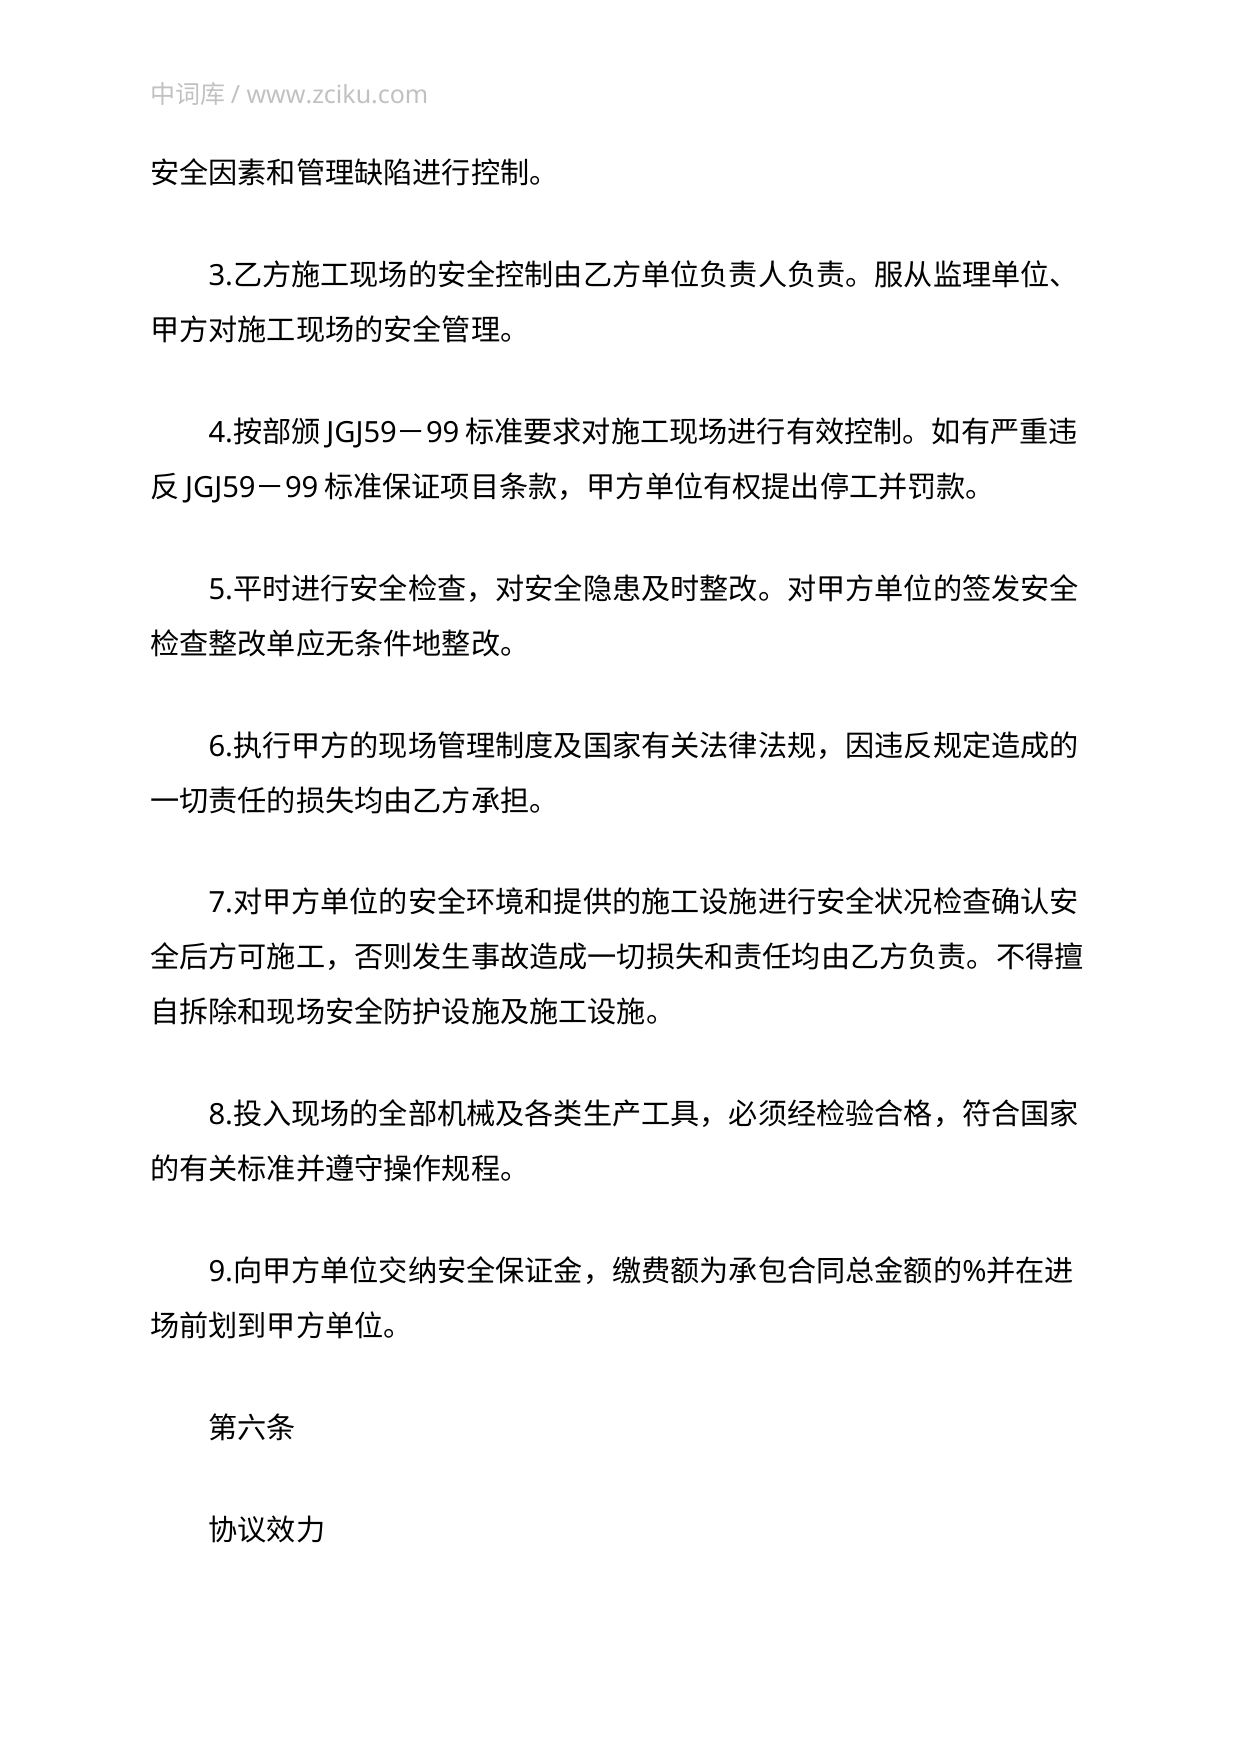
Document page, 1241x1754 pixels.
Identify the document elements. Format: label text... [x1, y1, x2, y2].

text 9.向甲方单位交纳安全保证金，缴费额为承包合同总金额的%并在进场前划到甲方单位。 [150, 1247, 1090, 1345]
text 第六条 [150, 1404, 1090, 1447]
text 3.乙方施工现场的安全控制由乙方单位负责人负责。服从监理单位、甲方对施工现场的安全管理。 [150, 252, 1090, 349]
text 协议效力 [150, 1506, 1090, 1548]
text 8.投入现场的全部机械及各类生产工具，必须经检验合格，符合国家的有关标准并遵守操作规程。 [150, 1091, 1090, 1188]
text 5.平时进行安全检查，对安全隐患及时整改。对甲方单位的签发安全检查整改单应无条件地整改。 [150, 566, 1090, 663]
text 6.执行甲方的现场管理制度及国家有关法律法规，因违反规定造成的一切责任的损失均由乙方承担。 [150, 722, 1090, 819]
text 7.对甲方单位的安全环境和提供的施工设施进行安全状况检查确认安全后方可施工，否则发生事故造成一切损失和责任均由乙方负责。不得擅自拆除和现场安全防护设施及施工设施。 [150, 879, 1090, 1031]
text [150, 150, 1090, 192]
text 4.按部颁JGJ59－99标准要求对施工现场进行有效控制。如有严重违反JGJ59－99标准保证项目条款，甲方单位有权提出停工并罚款。 [150, 408, 1090, 506]
